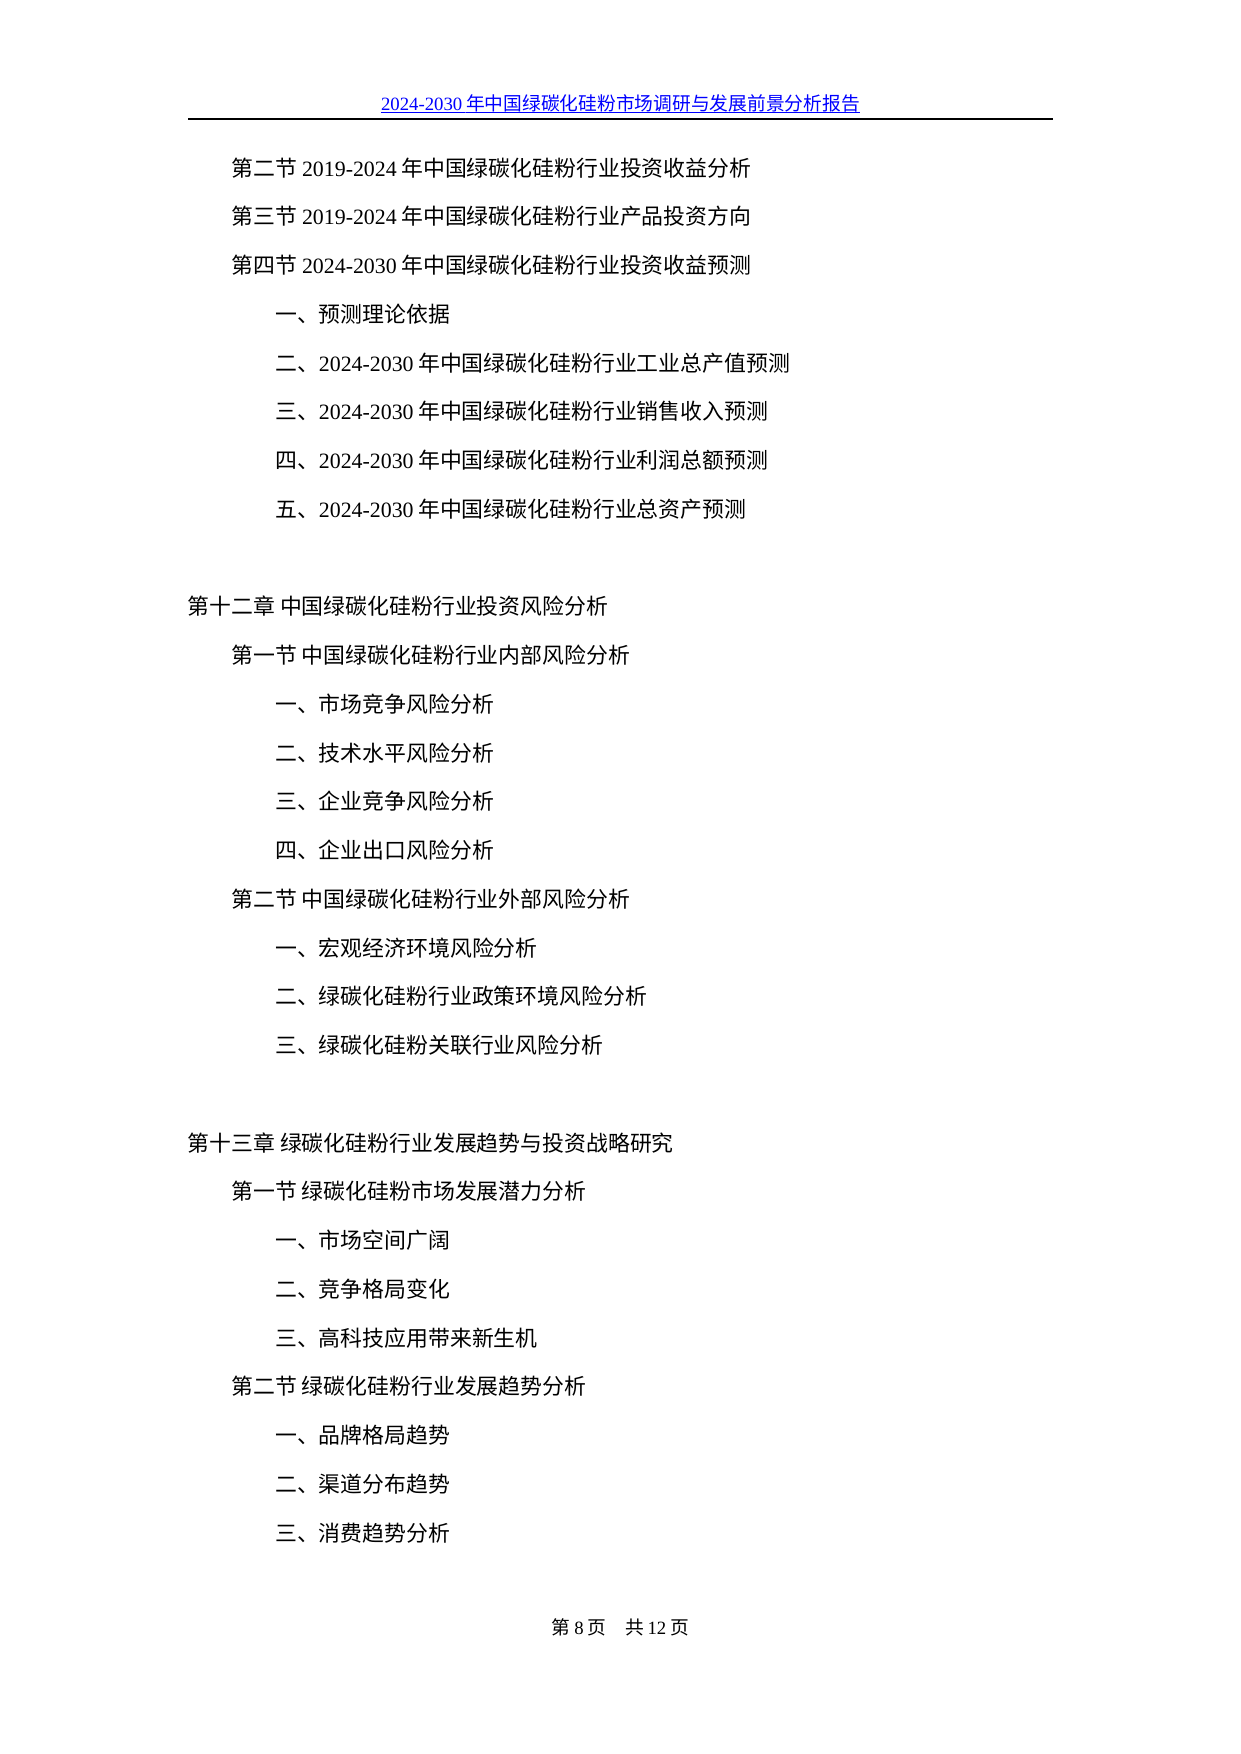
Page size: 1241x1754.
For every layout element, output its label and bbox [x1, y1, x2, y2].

text [187, 150, 1053, 1548]
